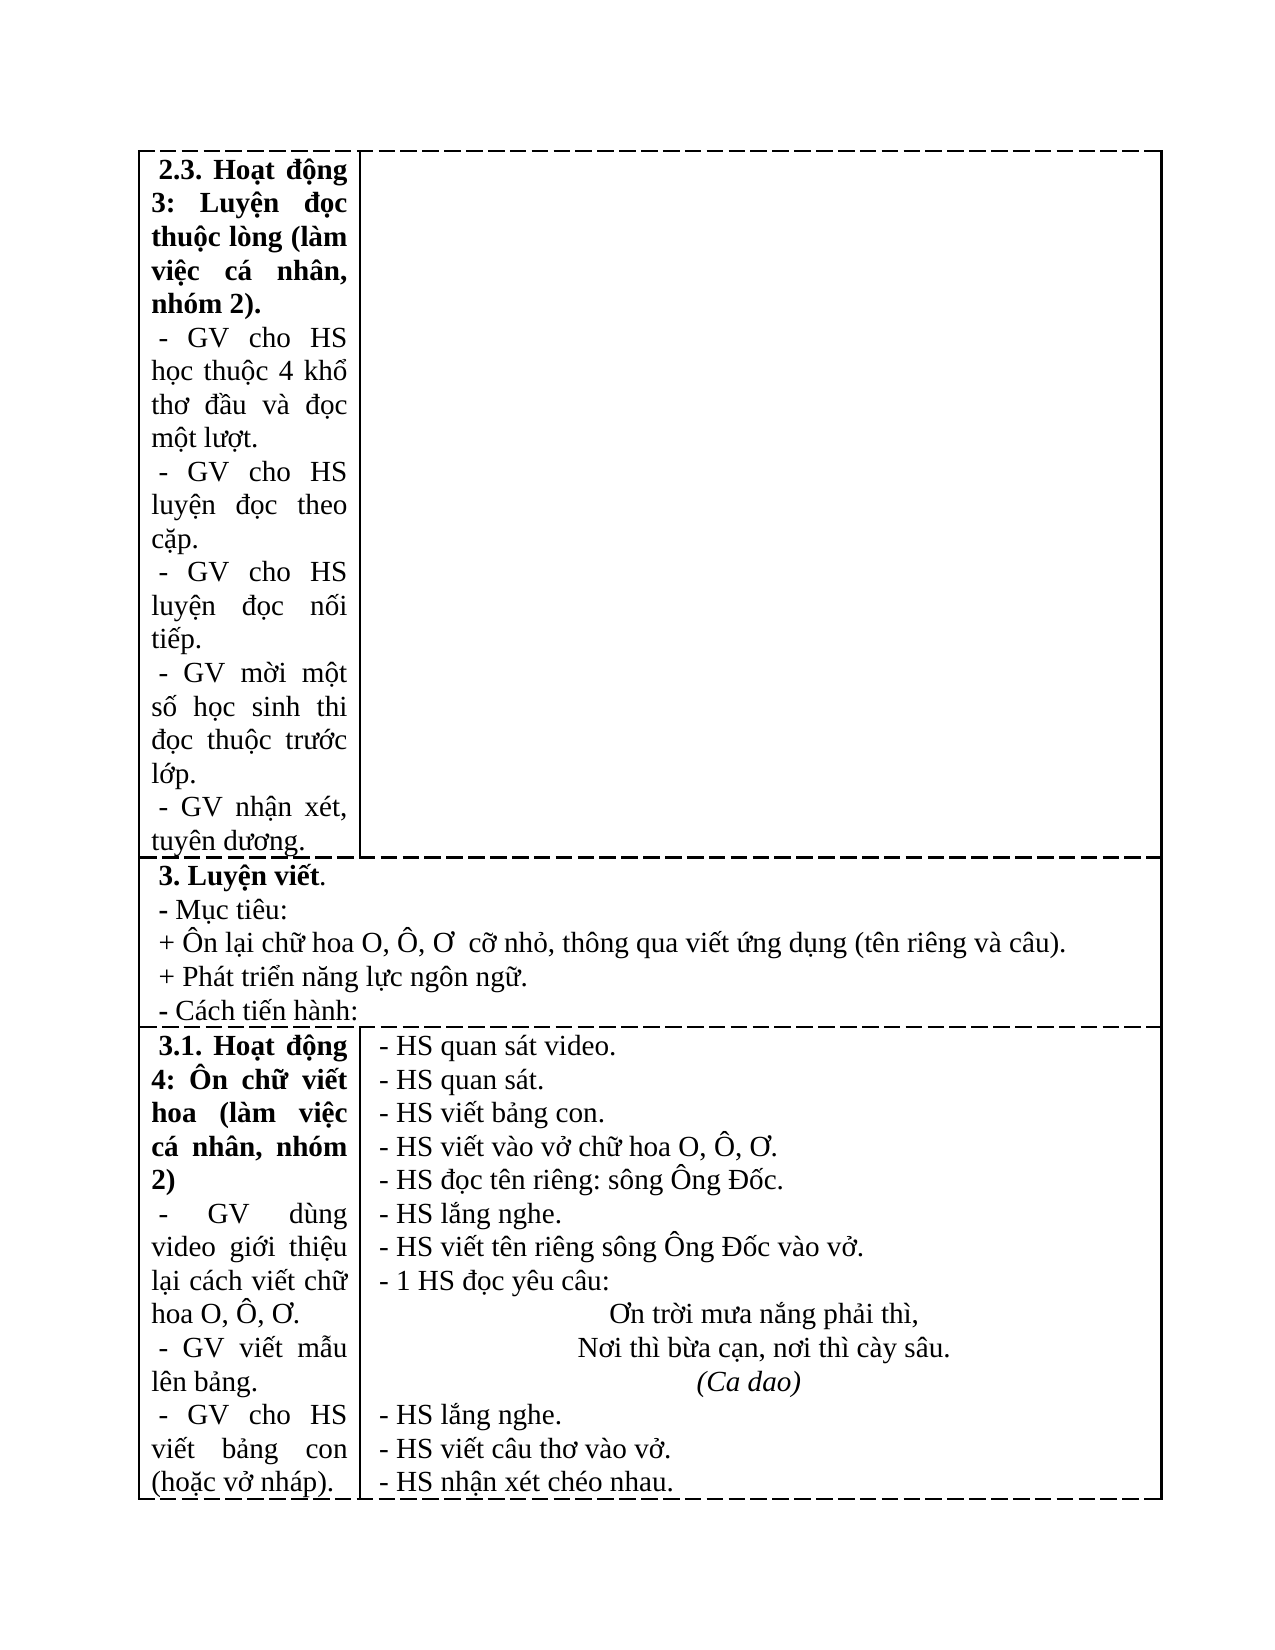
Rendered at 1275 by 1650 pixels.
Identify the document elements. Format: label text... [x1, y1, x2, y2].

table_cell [361, 150, 1160, 856]
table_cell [361, 1026, 1160, 1498]
table_cell 3. Luyện viết. - Mục tiêu: + Ôn lại chữ hoa O, Ô, Ơ cỡ nhỏ, thông qua viết ứng dụng (tên riêng và câu). + Phát triển năng lực ngôn ngữ. - Cách tiến hành: [140, 856, 1160, 1026]
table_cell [140, 150, 359, 856]
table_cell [140, 1026, 359, 1498]
